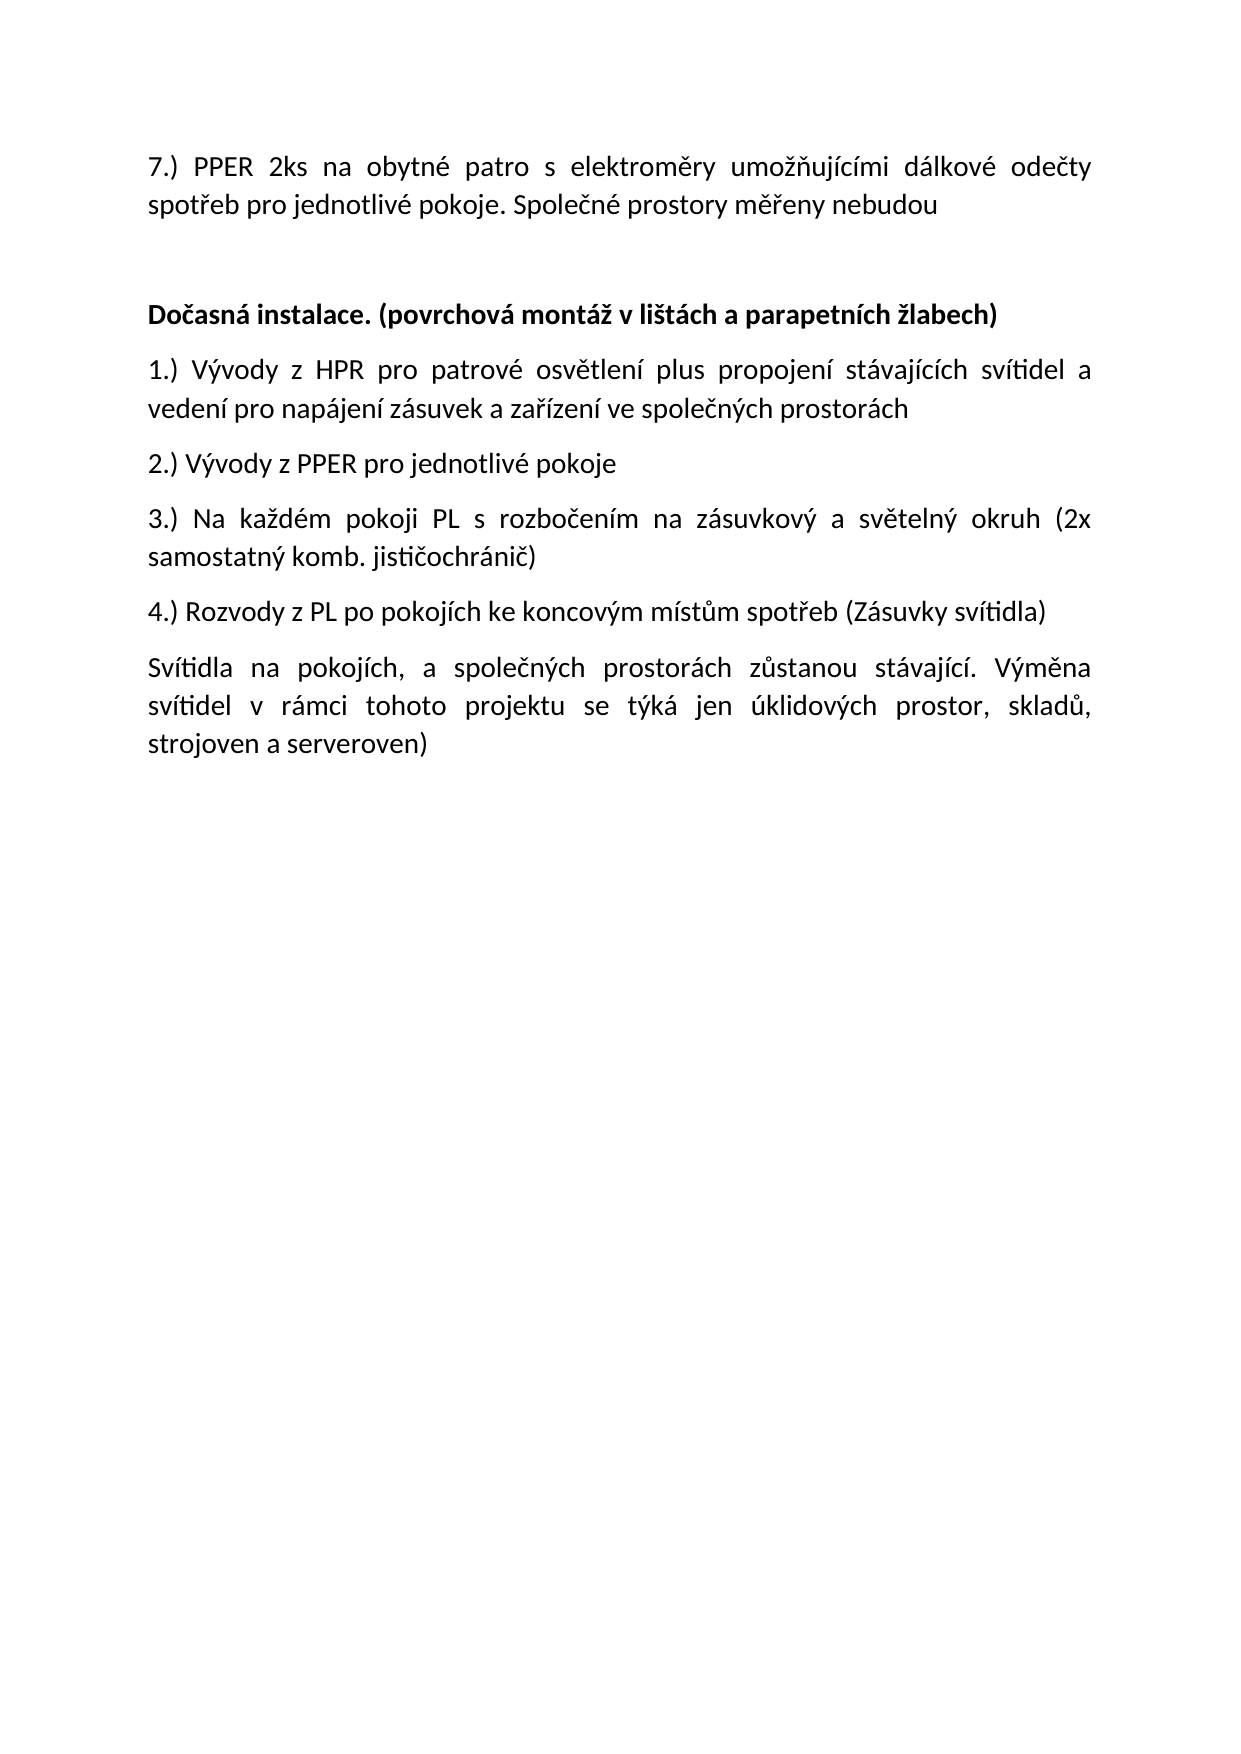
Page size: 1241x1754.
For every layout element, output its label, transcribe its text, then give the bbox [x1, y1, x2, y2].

text 4.) Rozvody z PL po pokojích ke koncovým místům spotřeb (Zásuvky svítidla) [148, 593, 1093, 629]
text Svítidla na pokojích, a společných prostorách zůstanou stávající. Výměna svítidel v rámci tohoto projektu se týká jen úklidových prostor, skladů, strojoven a serveroven) [148, 649, 1093, 761]
text Dočasná instalace. (povrchová montáž v lištách a parapetních žlabech) [148, 296, 1093, 332]
text 3.) Na každém pokoji PL s rozbočením na zásuvkový a světelný okruh (2x samostatný komb. jističochránič) [148, 500, 1093, 574]
text 7.) PPER 2ks na obytné patro s elektroměry umožňujícími dálkové odečty spotřeb pro jednotlivé pokoje. Společné prostory měřeny nebudou [148, 148, 1093, 222]
text 1.) Vývody z HPR pro patrové osvětlení plus propojení stávajících svítidel a vedení pro napájení zásuvek a zařízení ve společných prostorách [148, 351, 1093, 425]
text 2.) Vývody z PPER pro jednotlivé pokoje [148, 445, 1093, 481]
